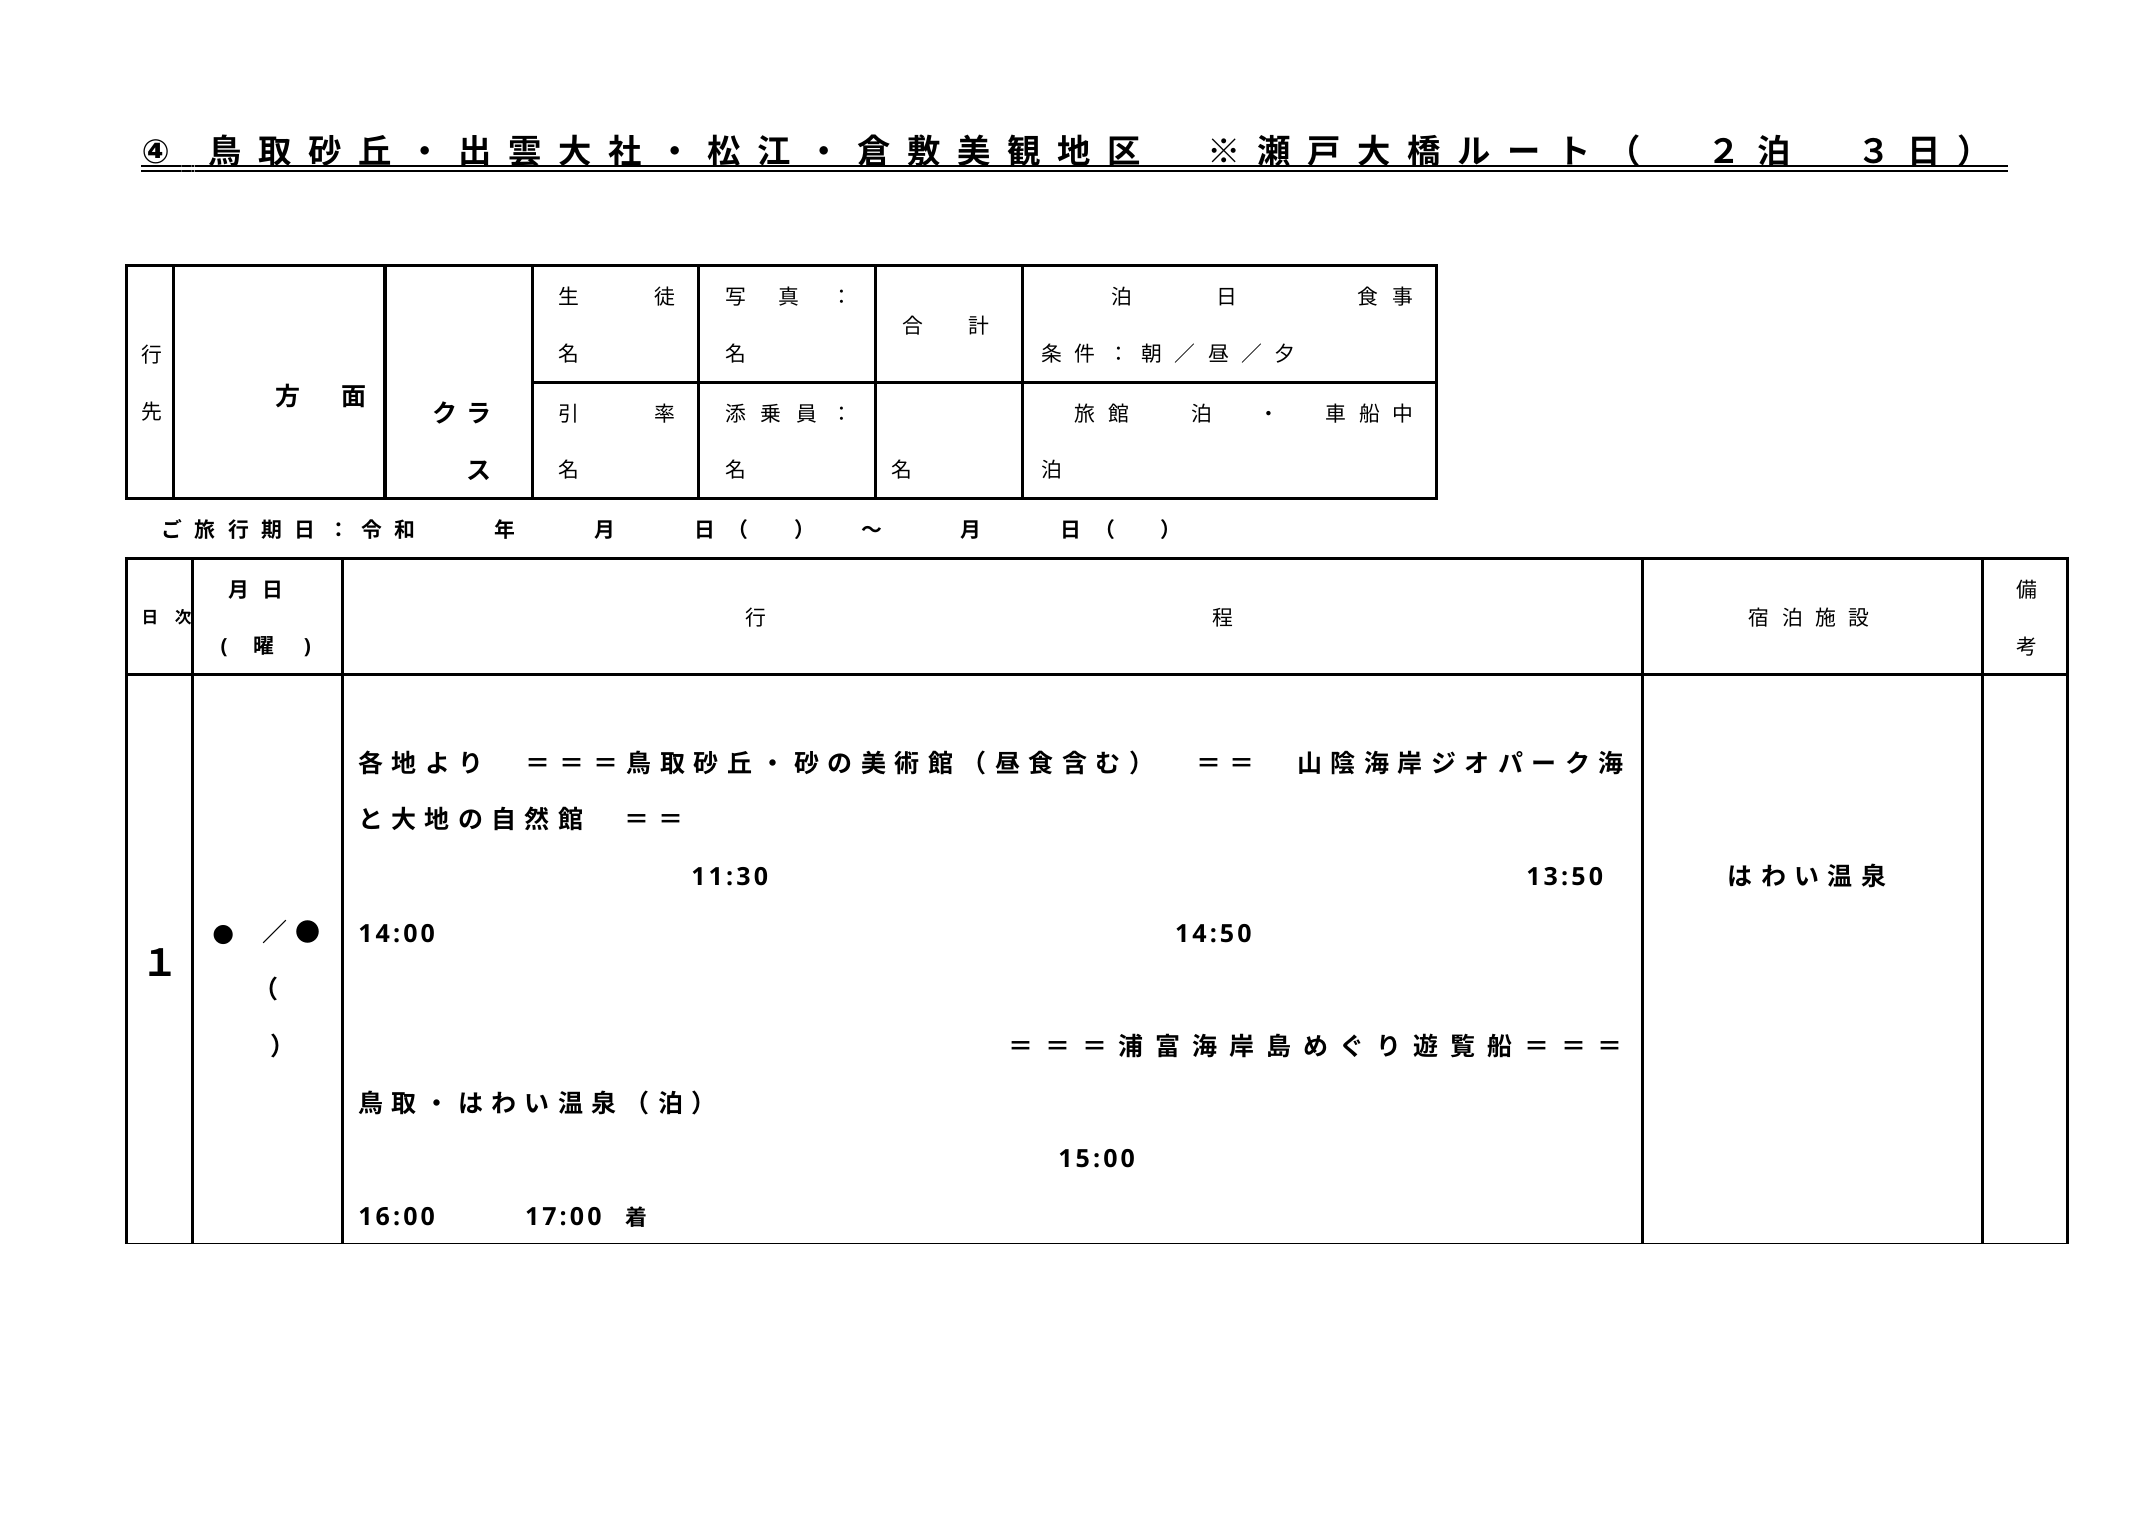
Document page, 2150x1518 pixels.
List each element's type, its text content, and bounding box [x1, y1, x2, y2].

table_cell ●／● （ ） [194, 676, 341, 1243]
table_header 月日(曜) [194, 560, 341, 673]
table_cell [1984, 676, 2066, 1243]
table_cell １ [128, 676, 191, 1243]
table_cell 名 [877, 384, 1021, 497]
table_header 行 先 [128, 267, 172, 497]
table_header 行 程 [344, 560, 1641, 673]
table_header 生徒 名 [534, 267, 697, 381]
table_cell 旅館 泊 ・ 車船中 泊 [1024, 384, 1435, 497]
table_cell 添乗員： 名 [700, 384, 874, 497]
text ④ 鳥取砂丘・出雲大社・松江・倉敷美観地区 ※瀬戸大橋ルート（ ２泊 ３日） [125, 122, 2025, 179]
table_header 合 計 [877, 267, 1021, 381]
table_cell 各地より ＝＝＝鳥取砂丘・砂の美術館（昼食含む） ＝＝ 山陰海岸ジオパーク海と大地の自然館 ＝＝ 11:30 13:50 14:00 14:50 ＝＝＝浦富海岸島めぐり遊覧船＝＝＝ 鳥取・はわい温泉（泊） 15:00 16:00 17:00着 [344, 676, 1641, 1243]
table_cell はわい温泉 [1644, 676, 1981, 1243]
table_header 方 面 [175, 267, 383, 497]
text ご旅行期日：令和 年 月 日（ ） ～ 月 日（ ） [125, 500, 2025, 557]
table_header 備 考 [1984, 560, 2066, 673]
table_cell 引率 名 [534, 384, 697, 497]
table_header クラス [387, 267, 531, 497]
table_header 泊 日 食事条件：朝／昼／夕 [1024, 267, 1435, 381]
table_header 日次 [128, 560, 191, 673]
table_header 宿泊施設 [1644, 560, 1981, 673]
table_header 写真： 名 [700, 267, 874, 381]
